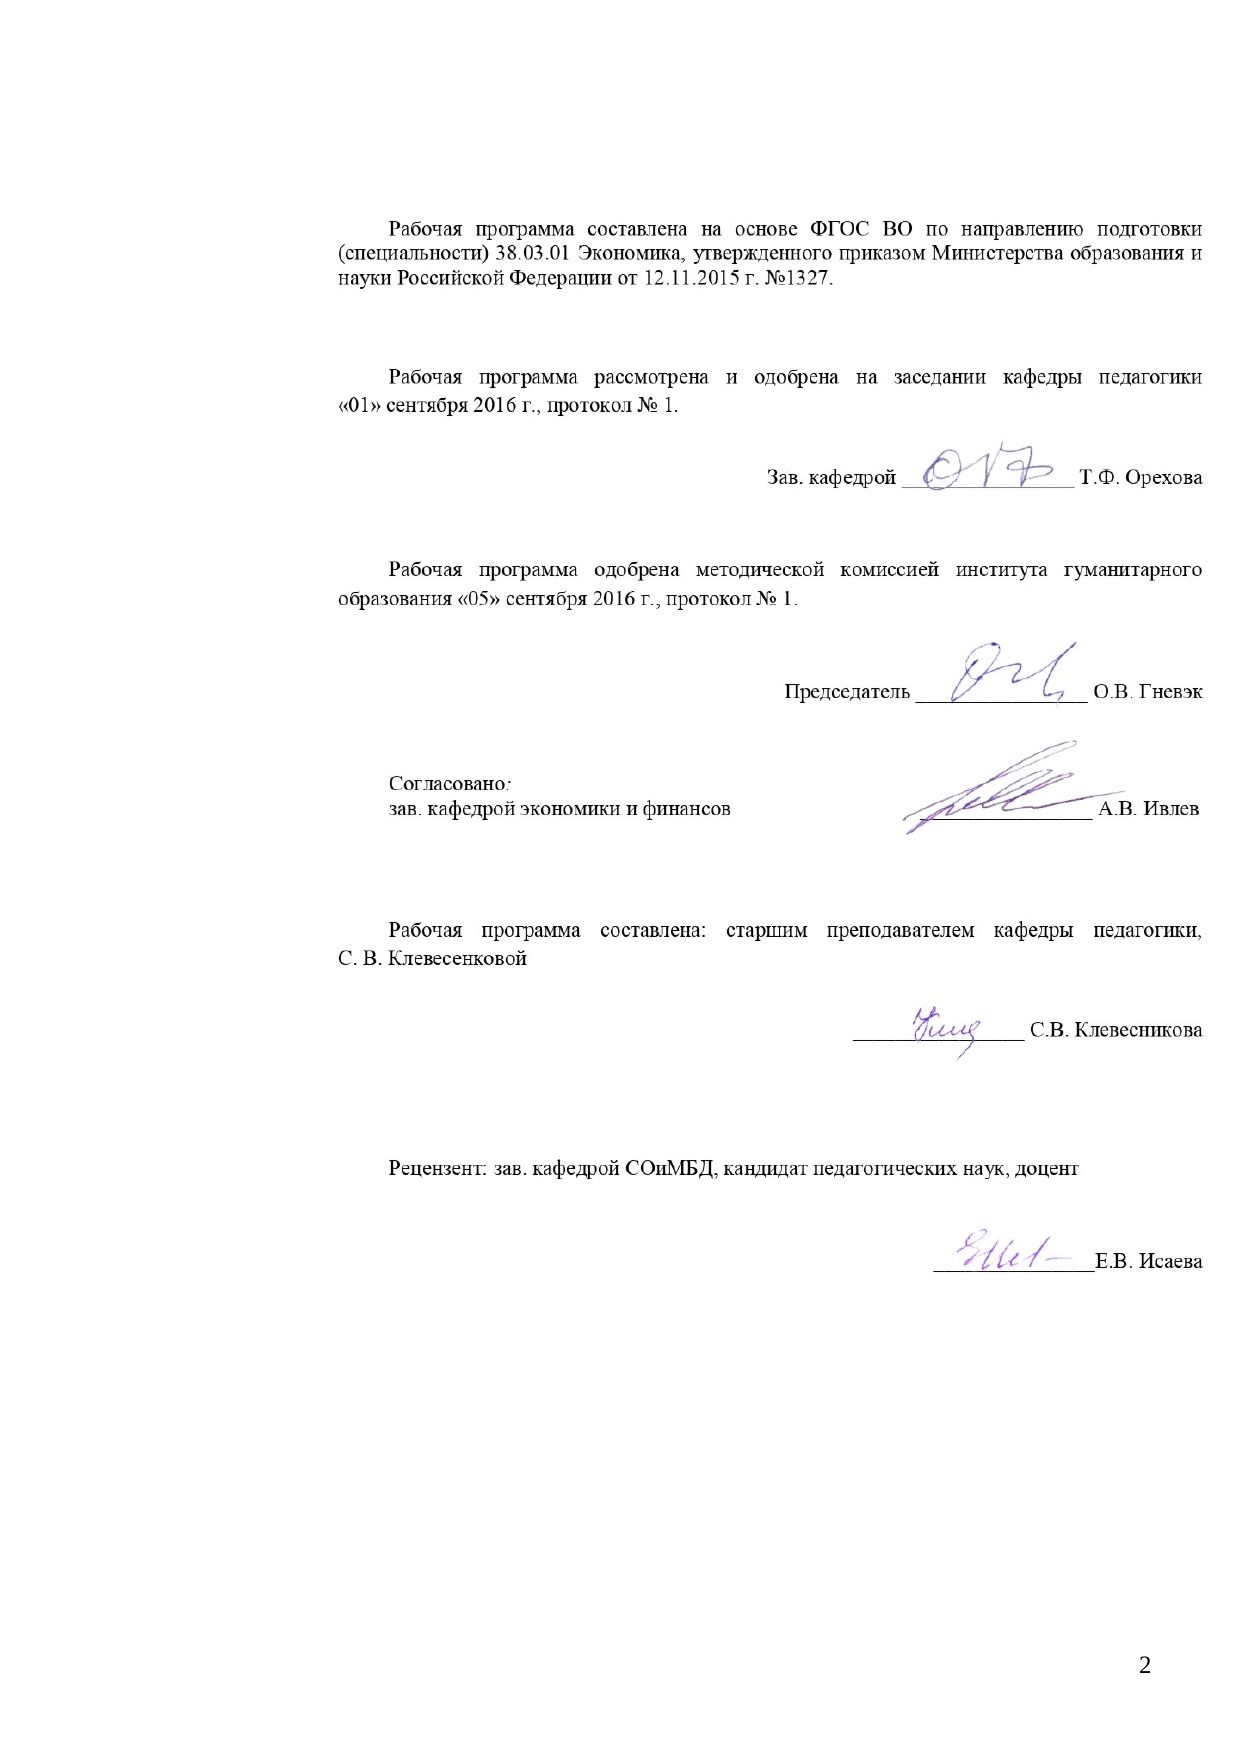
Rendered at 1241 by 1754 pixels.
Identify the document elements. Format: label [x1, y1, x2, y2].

picture [236, 118, 1241, 1628]
